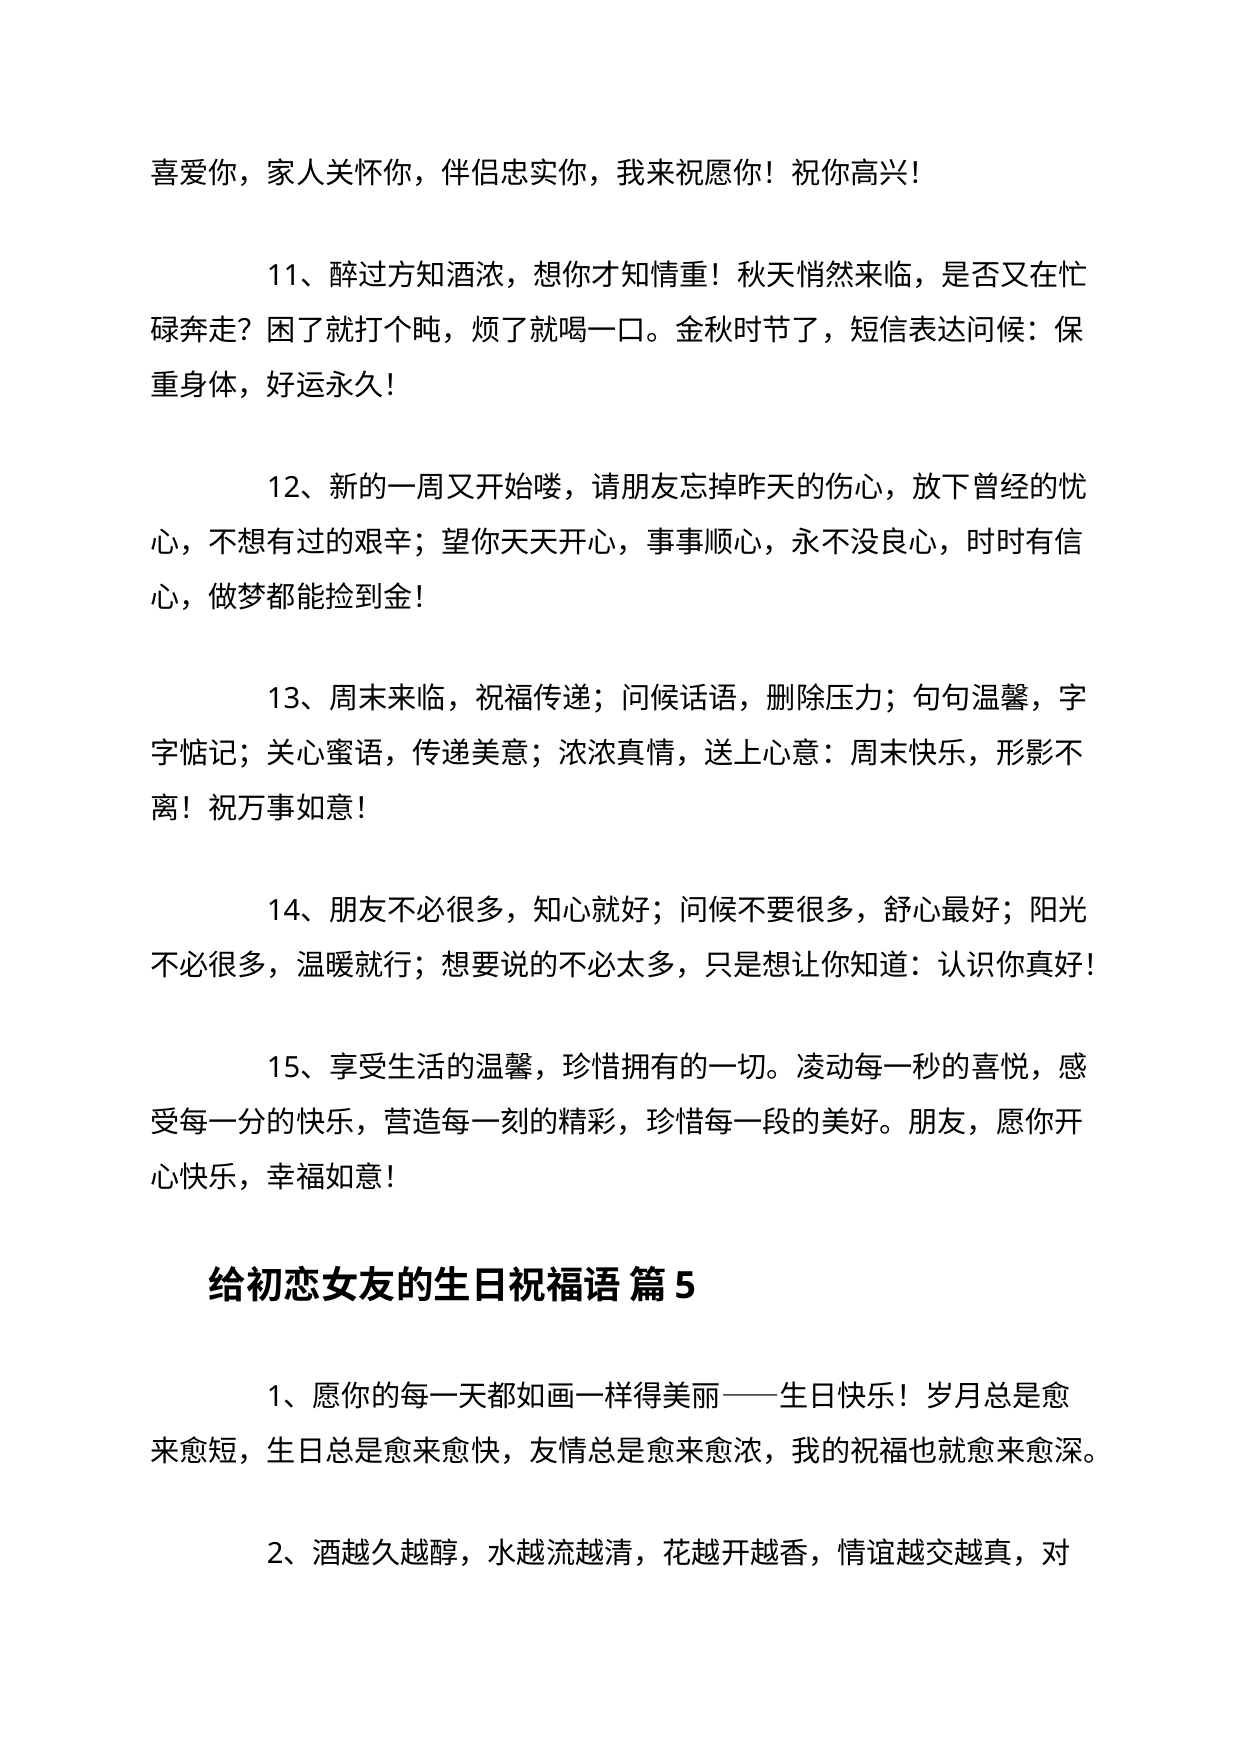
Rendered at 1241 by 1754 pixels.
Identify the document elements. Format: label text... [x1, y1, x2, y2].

text 12、新的一周又开始喽，请朋友忘掉昨天的伤心，放下曾经的忧心，不想有过的艰辛；望你天天开心，事事顺心，永不没良心，时时有信心，做梦都能捡到金！ [150, 463, 1090, 616]
text 15、享受生活的温馨，珍惜拥有的一切。凌动每一秒的喜悦，感受每一分的快乐，营造每一刻的精彩，珍惜每一段的美好。朋友，愿你开心快乐，幸福如意！ [150, 1043, 1090, 1196]
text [150, 150, 1090, 192]
text 给初恋女友的生日祝福语 篇5 [150, 1255, 1090, 1310]
text 13、周末来临，祝福传递；问候话语，删除压力；句句温馨，字字惦记；关心蜜语，传递美意；浓浓真情，送上心意：周末快乐，形影不离！祝万事如意！ [150, 675, 1090, 827]
text 14、朋友不必很多，知心就好；问候不要很多，舒心最好；阳光不必很多，温暖就行；想要说的不必太多，只是想让你知道：认识你真好！ [150, 887, 1090, 984]
text 11、醉过方知酒浓，想你才知情重！秋天悄然来临，是否又在忙碌奔走？困了就打个盹，烦了就喝一口。金秋时节了，短信表达问候：保重身体，好运永久！ [150, 252, 1090, 404]
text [150, 1529, 1090, 1572]
text 1、愿你的每一天都如画一样得美丽——生日快乐！岁月总是愈来愈短，生日总是愈来愈快，友情总是愈来愈浓，我的祝福也就愈来愈深。 [150, 1373, 1090, 1470]
